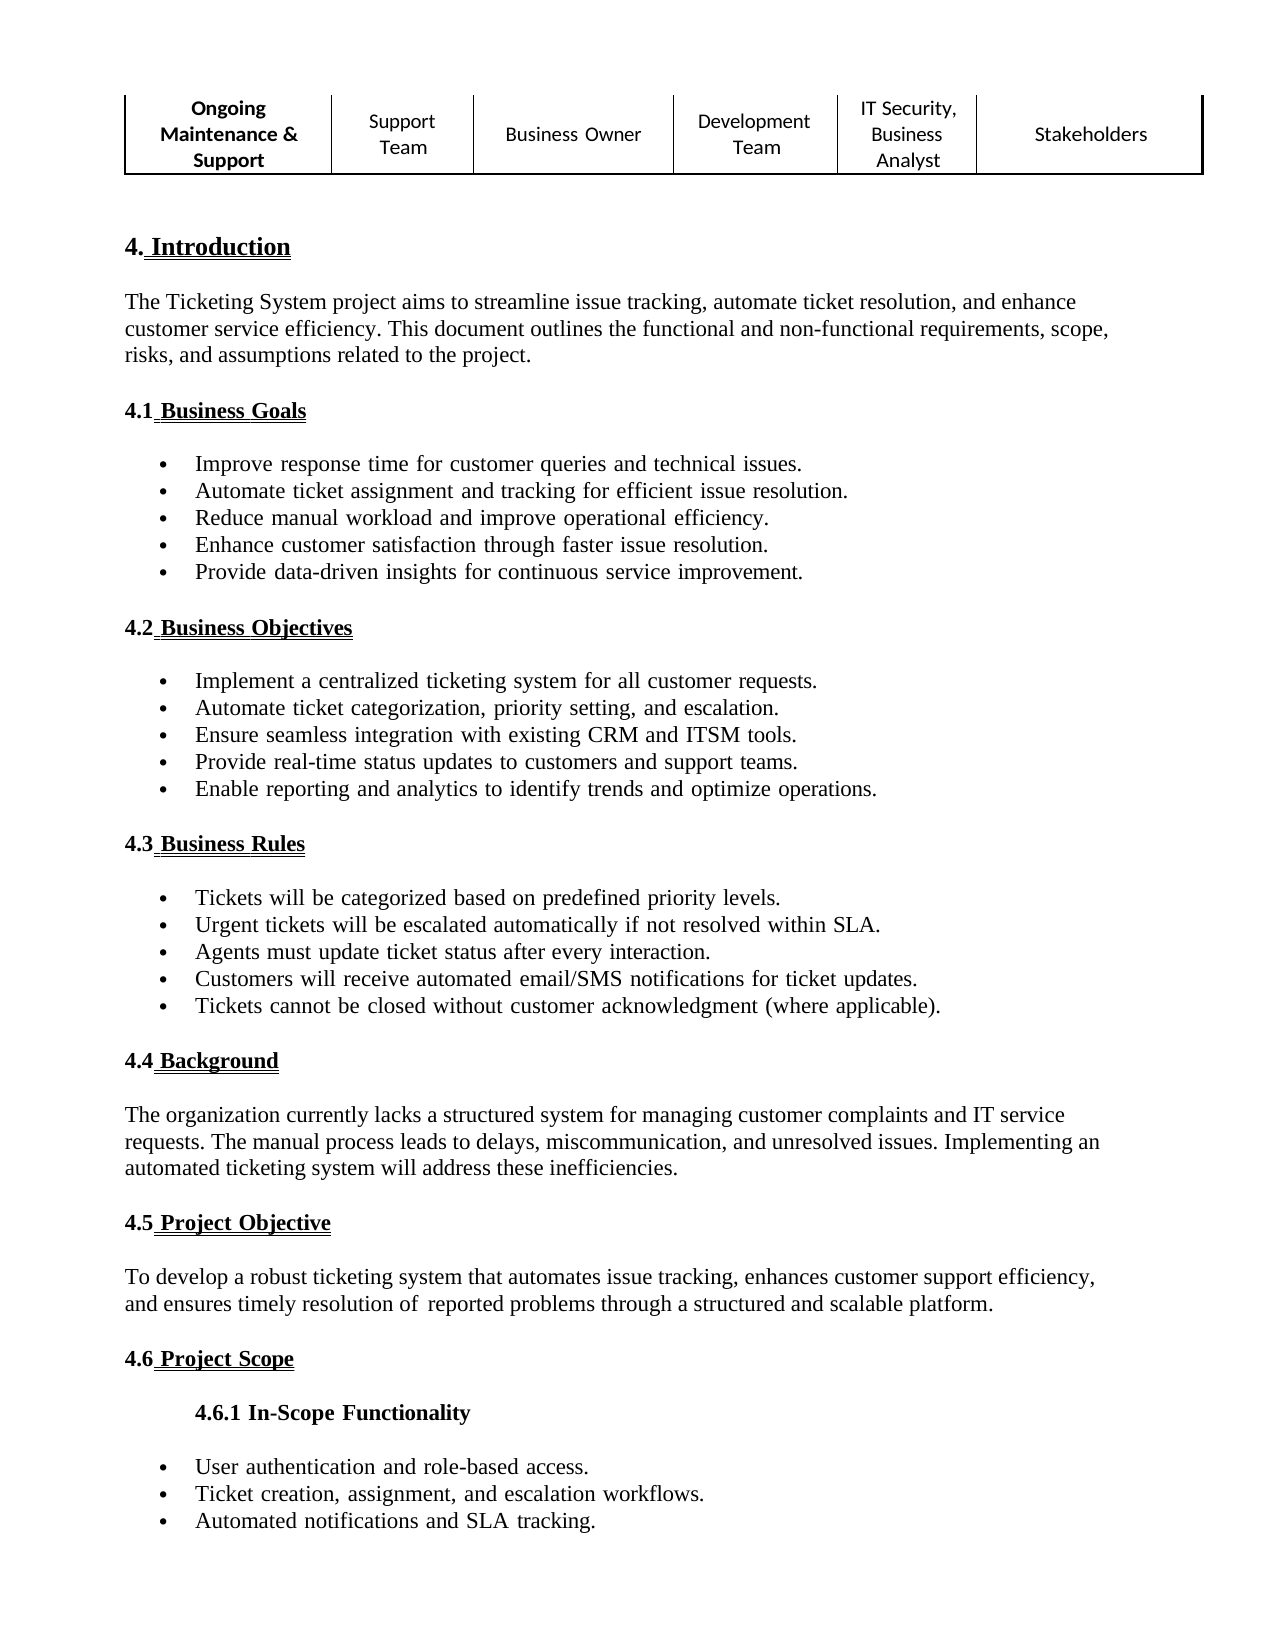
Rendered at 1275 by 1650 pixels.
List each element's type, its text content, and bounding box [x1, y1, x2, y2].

subtitle Business Rules [124, 830, 1237, 857]
table_header Stakeholders [977, 95, 1201, 173]
list Automate ticket assignment and tracking for efficient issue resolution. [160, 477, 1237, 503]
list User authentication and role-based access. [160, 1453, 1237, 1479]
list Implement a centralized ticketing system for all customer requests. [160, 667, 1237, 693]
subtitle Project Objective [124, 1209, 1237, 1236]
table_header Business Owner [474, 95, 673, 173]
list Automated notifications and SLA tracking. [160, 1507, 1237, 1533]
subtitle Project Scope [124, 1345, 1237, 1371]
list Reduce manual workload and improve operational efficiency. [160, 504, 1237, 531]
list Ensure seamless integration with existing CRM and ITSM tools. [160, 721, 1237, 747]
list Customers will receive automated email/SMS notifications for ticket updates. [160, 965, 1237, 992]
list Tickets will be categorized based on predefined priority levels. [160, 884, 1237, 911]
list Enable reporting and analytics to identify trends and optimize operations. [160, 775, 1237, 802]
table_header IT Security, Business Analyst [838, 95, 976, 173]
list Enhance customer satisfaction through faster issue resolution. [160, 531, 1237, 558]
subtitle Business Objectives [124, 614, 1237, 640]
list Provide data-driven insights for continuous service improvement. [160, 558, 1237, 585]
list Automate ticket categorization, priority setting, and escalation. [160, 694, 1237, 721]
text To develop a robust ticketing system that automates issue tracking, enhances customer support efficiency, and ensures timely resolution of reported problems through a structured and scalable platform. [124, 1263, 1127, 1316]
list Ticket creation, assignment, and escalation workflows. [160, 1480, 1237, 1506]
table_header Support Team [332, 95, 473, 173]
text The Ticketing System project aims to streamline issue tracking, automate ticket resolution, and enhance customer service efficiency. This document outlines the functional and non-functional requirements, scope, risks, and assumptions related to the project. [124, 288, 1127, 368]
table_header Ongoing Maintenance & Support [126, 95, 331, 173]
list Agents must update ticket status after every interaction. [160, 938, 1237, 965]
list In-Scope Functionality [195, 1399, 1237, 1426]
table_header Development Team [674, 95, 837, 173]
list Tickets cannot be closed without customer acknowledgment (where applicable). [160, 992, 1237, 1019]
list Urgent tickets will be escalated automatically if not resolved within SLA. [160, 911, 1237, 938]
text The organization currently lacks a structured system for managing customer complaints and IT service requests. The manual process leads to delays, miscommunication, and unresolved issues. Implementing an automated ticketing system will address these inefficiencies. [124, 1101, 1127, 1181]
subtitle Introduction [124, 231, 1237, 261]
subtitle Business Goals [124, 397, 1237, 423]
subtitle Background [124, 1047, 1237, 1074]
list Improve response time for customer queries and technical issues. [160, 450, 1237, 476]
list Provide real-time status updates to customers and support teams. [160, 748, 1237, 774]
